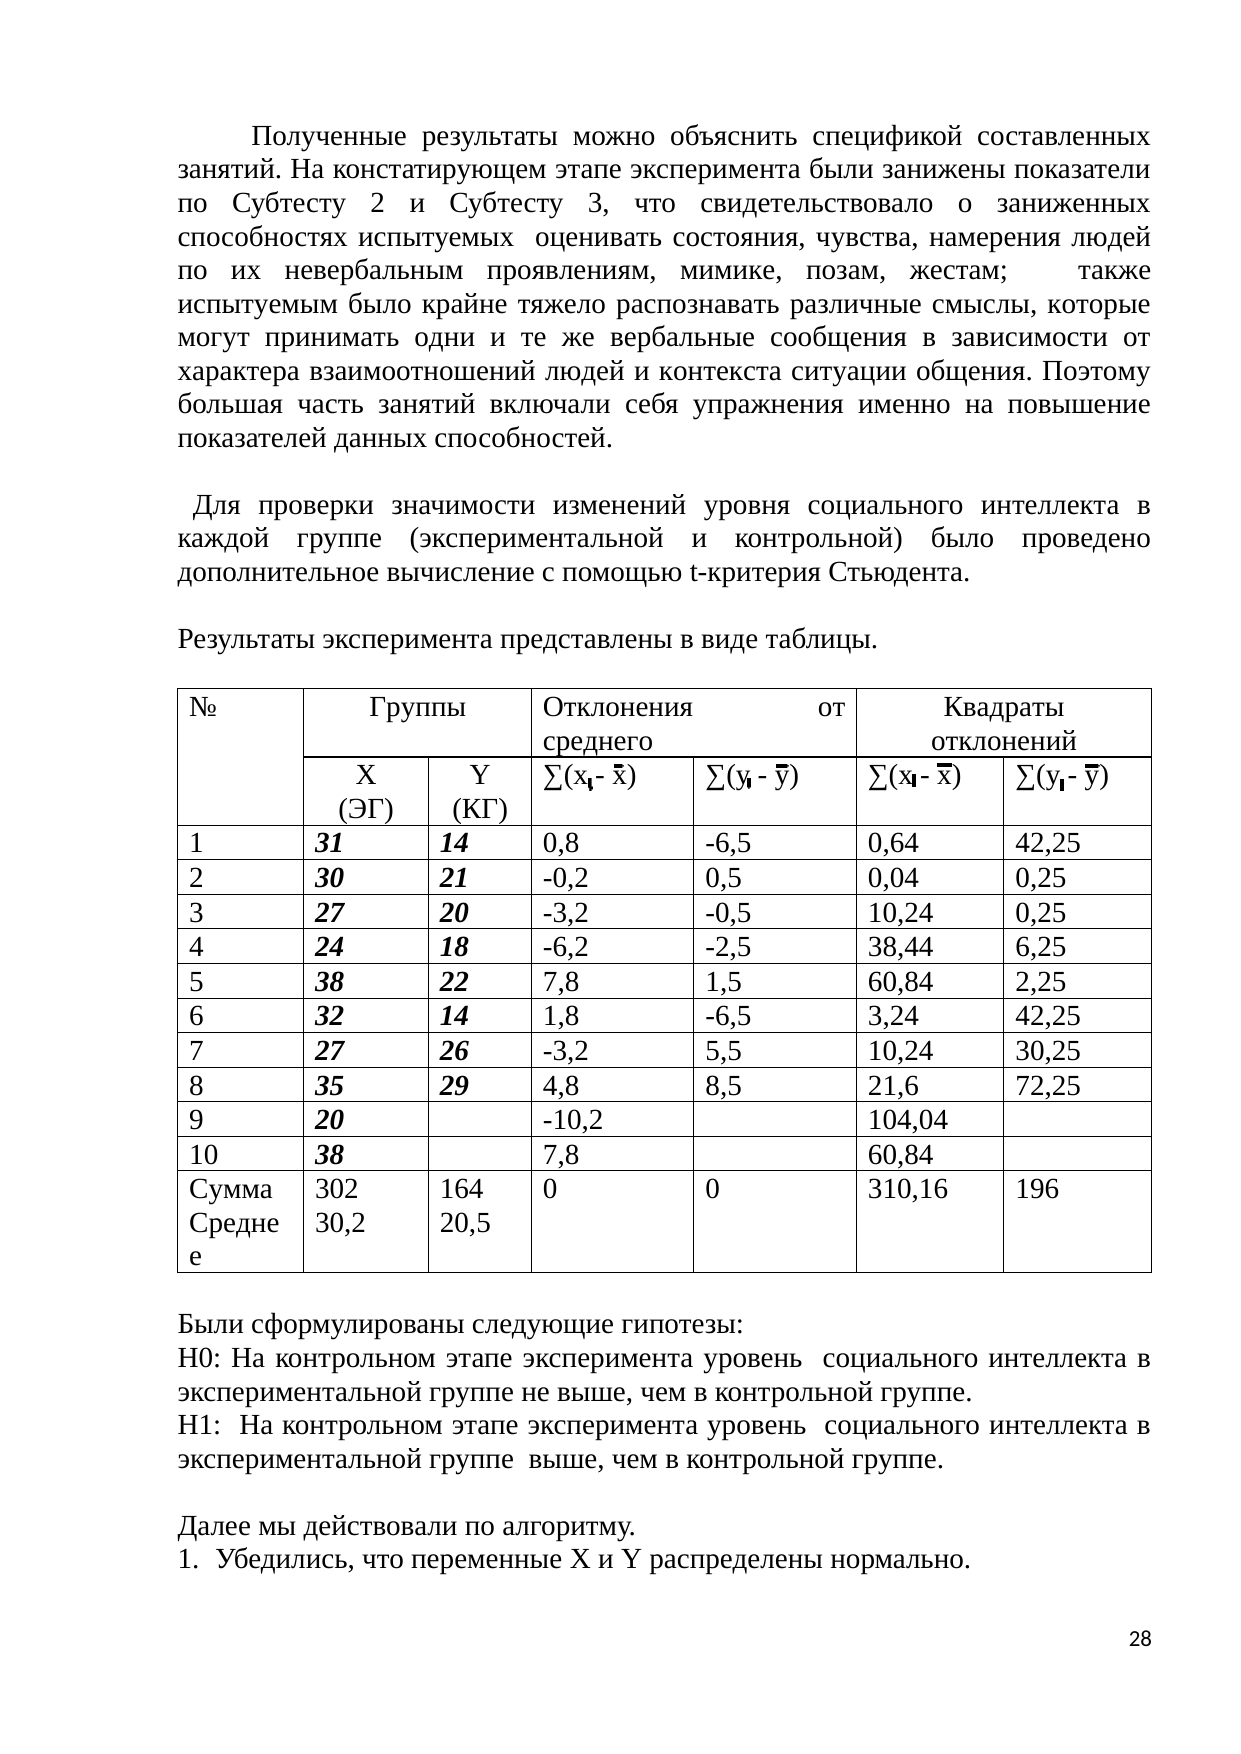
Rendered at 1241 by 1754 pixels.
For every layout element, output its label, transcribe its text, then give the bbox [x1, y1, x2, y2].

table_cell X (ЭГ) [304, 758, 428, 824]
table_cell 1 [178, 826, 303, 859]
table_header Группы [304, 689, 531, 756]
table_cell -6,5 [694, 826, 856, 859]
table_cell 10,24 [857, 895, 1003, 928]
table_cell 20 [429, 895, 531, 928]
table_cell -3,2 [532, 895, 693, 928]
table_header № [178, 689, 303, 824]
table_cell 21 [429, 860, 531, 894]
table_cell 4,8 [532, 1068, 693, 1101]
text Результаты эксперимента представлены в виде таблицы. [177, 621, 1152, 655]
table_cell 0,25 [1004, 860, 1151, 894]
table_cell ∑(x - x) [532, 758, 693, 824]
table_cell 60,84 [857, 1137, 1003, 1170]
table_cell 24 [304, 929, 428, 963]
table_cell 196 [1004, 1171, 1151, 1272]
table_cell -2,5 [694, 929, 856, 963]
table_cell 0,64 [857, 826, 1003, 859]
table_cell 22 [429, 964, 531, 997]
picture [588, 778, 593, 791]
table_cell -0,5 [694, 895, 856, 928]
text Полученные результаты можно объяснить спецификой составленных занятий. На констатирующем этапе эксперимента были занижены показатели по Субтесту 2 и Субтесту 3, что свидетельствовало о заниженных способностях испытуемых оценивать состояния, чувства, намерения людей по их невербальным проявлениям, мимике, позам, жестам; также испытуемым было крайне тяжело распознавать различные смыслы, которые могут принимать одни и те же вербальные сообщения в зависимости от характера взаимоотношений людей и контекста ситуации общения. Поэтому большая часть занятий включали себя упражнения именно на повышение показателей данных способностей. [177, 118, 1152, 453]
table_cell [1004, 1137, 1151, 1170]
list Убедились, что переменные X и Y распределены нормально. [177, 1541, 1152, 1575]
table_cell 2,25 [1004, 964, 1151, 997]
table_cell 30,25 [1004, 1033, 1151, 1067]
table_cell 20 [304, 1102, 428, 1136]
table_cell 18 [429, 929, 531, 963]
table_cell 27 [304, 1033, 428, 1067]
table_cell 0,04 [857, 860, 1003, 894]
table_cell 8 [178, 1068, 303, 1101]
table_cell [429, 1102, 531, 1136]
picture [776, 764, 789, 768]
text H1: На контрольном этапе эксперимента уровень социального интеллекта в экспериментальной группе выше, чем в контрольной группе. [177, 1407, 1152, 1474]
table_cell 5,5 [694, 1033, 856, 1067]
text Были сформулированы следующие гипотезы: [177, 1307, 1152, 1340]
table_cell ∑(y - y) [694, 758, 856, 824]
table_cell ∑(x - x) [857, 758, 1003, 824]
table_cell [694, 1102, 856, 1136]
table_cell 21,6 [857, 1068, 1003, 1101]
table_cell 38 [304, 964, 428, 997]
table_cell 3 [178, 895, 303, 928]
table_cell 302 30,2 [304, 1171, 428, 1272]
table_cell Сумма Среднее [178, 1171, 303, 1272]
table_cell 4 [178, 929, 303, 963]
picture [1060, 779, 1064, 791]
table_cell 104,04 [857, 1102, 1003, 1136]
table_cell -0,2 [532, 860, 693, 894]
table_cell 9 [178, 1102, 303, 1136]
table_cell ∑(y - y) [1004, 758, 1151, 824]
table_cell 60,84 [857, 964, 1003, 997]
table_cell -10,2 [532, 1102, 693, 1136]
table_cell 0 [694, 1171, 856, 1272]
table_cell 164 20,5 [429, 1171, 531, 1272]
text Н0: На контрольном этапе эксперимента уровень социального интеллекта в экспериментальной группе не выше, чем в контрольной группе. [177, 1340, 1152, 1407]
table_cell 42,25 [1004, 826, 1151, 859]
table_cell 10,24 [857, 1033, 1003, 1067]
table_cell [694, 1137, 856, 1170]
table_cell [1004, 1102, 1151, 1136]
table_cell 2 [178, 860, 303, 894]
table_cell 7,8 [532, 964, 693, 997]
table_cell -3,2 [532, 1033, 693, 1067]
table_cell 38,44 [857, 929, 1003, 963]
table_cell 14 [429, 999, 531, 1032]
table_cell 1,8 [532, 999, 693, 1032]
table_header Отклонения от среднего [532, 689, 856, 756]
text Для проверки значимости изменений уровня социального интеллекта в каждой группе (экспериментальной и контрольной) было проведено дополнительное вычисление с помощью t-критерия Стьюдента. [177, 487, 1152, 588]
picture [937, 763, 952, 767]
table_cell -6,2 [532, 929, 693, 963]
table_cell 27 [304, 895, 428, 928]
table_cell 42,25 [1004, 999, 1151, 1032]
table_cell -6,5 [694, 999, 856, 1032]
table_cell 8,5 [694, 1068, 856, 1101]
table_cell 6 [178, 999, 303, 1032]
table_header Квадраты отклонений [857, 689, 1151, 756]
table_cell 35 [304, 1068, 428, 1101]
table_cell 1,5 [694, 964, 856, 997]
table_cell 0,5 [694, 860, 856, 894]
table_cell 29 [429, 1068, 531, 1101]
table_cell 7,8 [532, 1137, 693, 1170]
table_cell 0,8 [532, 826, 693, 859]
text Далее мы действовали по алгоритму. [177, 1508, 1152, 1541]
table_cell Y (КГ) [429, 758, 531, 824]
table_cell 38 [304, 1137, 428, 1170]
picture [912, 774, 916, 787]
table_cell 32 [304, 999, 428, 1032]
picture [747, 778, 751, 789]
table_cell 14 [429, 826, 531, 859]
picture [1085, 764, 1100, 768]
table_cell 31 [304, 826, 428, 859]
table_cell 310,16 [857, 1171, 1003, 1272]
table_cell 3,24 [857, 999, 1003, 1032]
table_cell 6,25 [1004, 929, 1151, 963]
table_cell 5 [178, 964, 303, 997]
table_cell 72,25 [1004, 1068, 1151, 1101]
table_cell 0 [532, 1171, 693, 1272]
table_cell 26 [429, 1033, 531, 1067]
table_cell 0,25 [1004, 895, 1151, 928]
table_cell 30 [304, 860, 428, 894]
table_cell 10 [178, 1137, 303, 1170]
picture [614, 764, 624, 768]
table_cell 7 [178, 1033, 303, 1067]
table_cell [429, 1137, 531, 1170]
